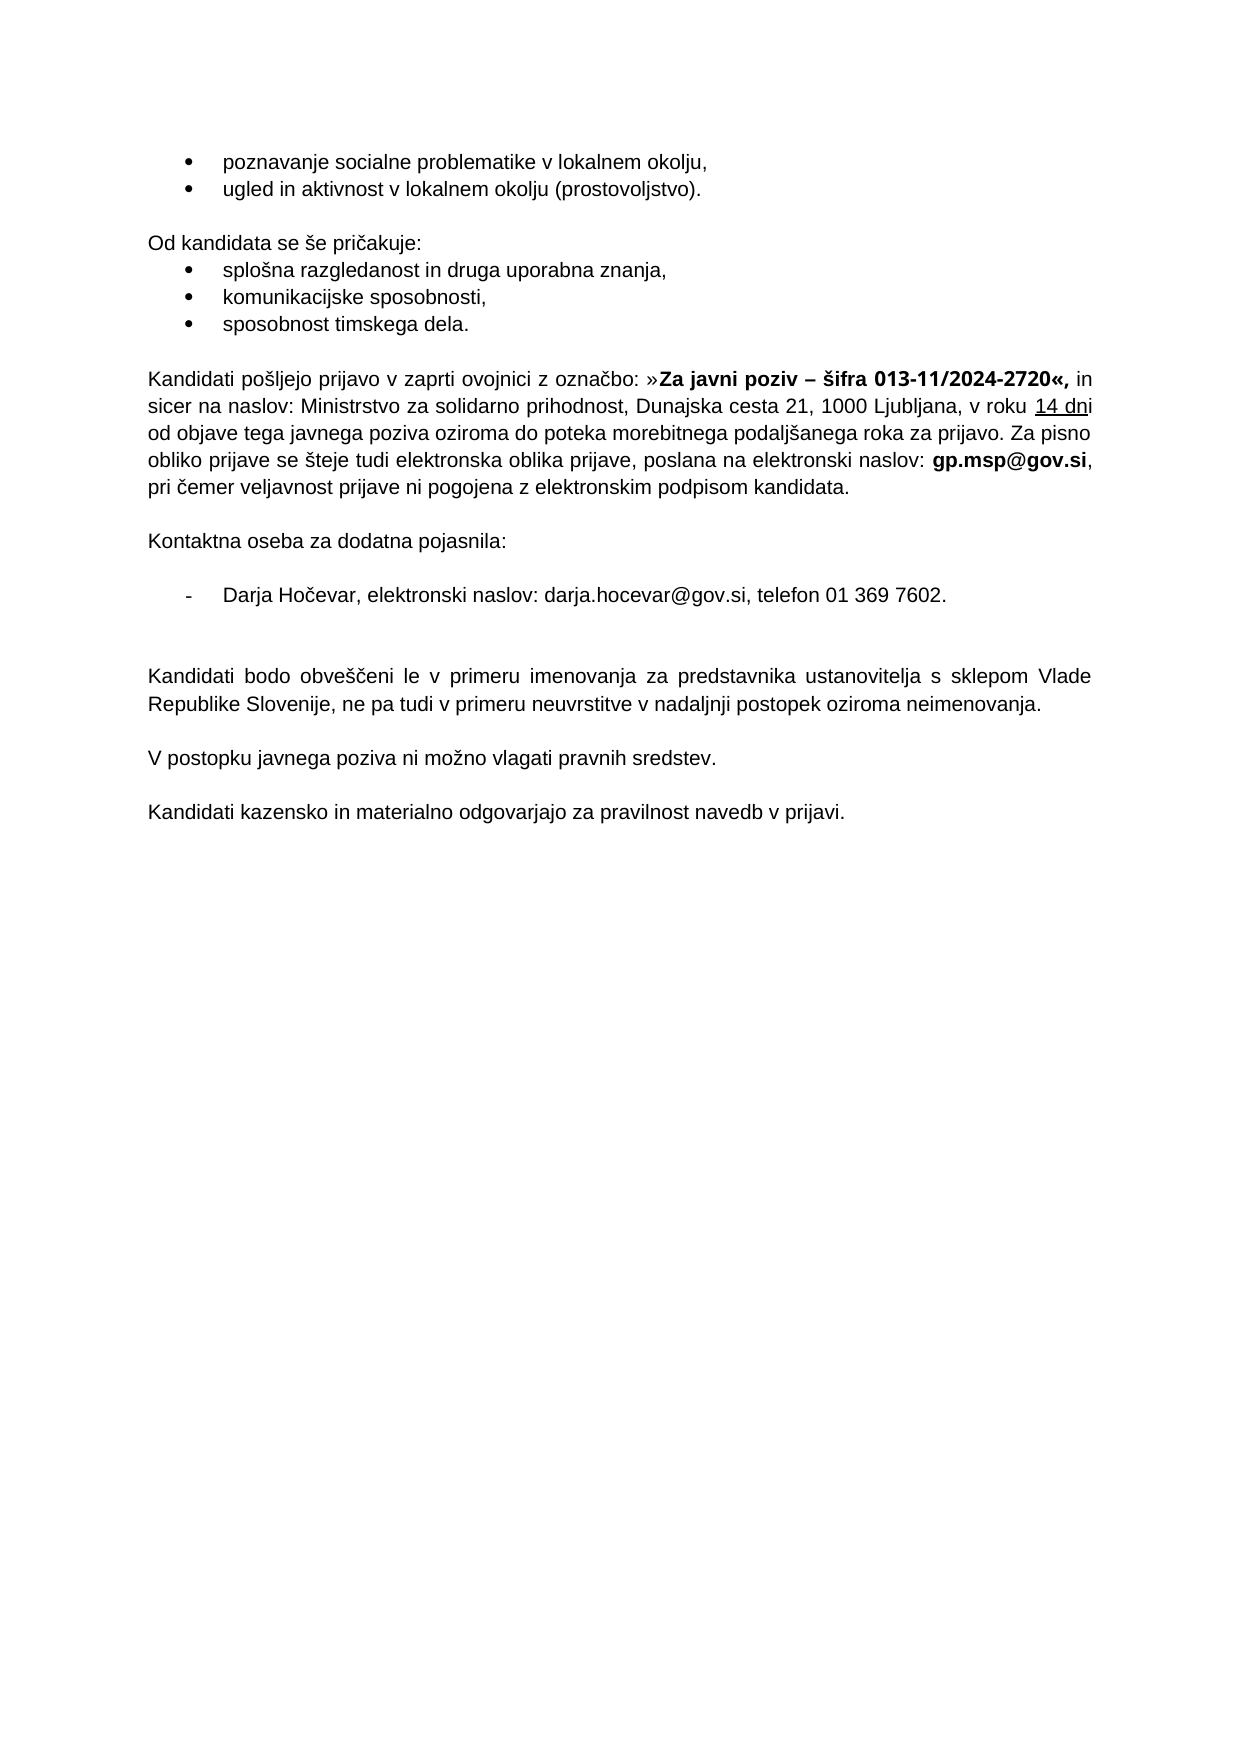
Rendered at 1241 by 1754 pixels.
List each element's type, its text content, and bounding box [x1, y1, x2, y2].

list komunikacijske sposobnosti, [185, 283, 1093, 310]
list poznavanje socialne problematike v lokalnem okolju, [185, 148, 1093, 175]
list Darja Hočevar, elektronski naslov: darja.hocevar@gov.si, telefon 01 369 7602. [185, 581, 1093, 608]
text Kandidati bodo obveščeni le v primeru imenovanja za predstavnika ustanovitelja s sklepom Vlade Republike Slovenije, ne pa tudi v primeru neuvrstitve v nadaljnji postopek oziroma neimenovanja. [148, 662, 1093, 716]
list splošna razgledanost in druga uporabna znanja, [185, 256, 1093, 283]
text Kontaktna oseba za dodatna pojasnila: [148, 527, 1093, 554]
list sposobnost timskega dela. [185, 310, 1093, 337]
text Kandidati pošljejo prijavo v zaprti ovojnici z označbo: »Za javni poziv – šifra 013-11/2024-2720«, in sicer na naslov: Ministrstvo za solidarno prihodnost, Dunajska cesta 21, 1000 Ljubljana, v roku 14 dni od objave tega javnega poziva oziroma do poteka morebitnega podaljšanega roka za prijavo. Za pisno obliko prijave se šteje tudi elektronska oblika prijave, poslana na elektronski naslov: gp.msp@gov.si, pri čemer veljavnost prijave ni pogojena z elektronskim podpisom kandidata. [148, 364, 1093, 500]
text Od kandidata se še pričakuje: [148, 229, 1093, 256]
text Kandidati kazensko in materialno odgovarjajo za pravilnost navedb v prijavi. [148, 798, 1093, 825]
text V postopku javnega poziva ni možno vlagati pravnih sredstev. [148, 743, 1093, 771]
list ugled in aktivnost v lokalnem okolju (prostovoljstvo). [185, 175, 1093, 202]
